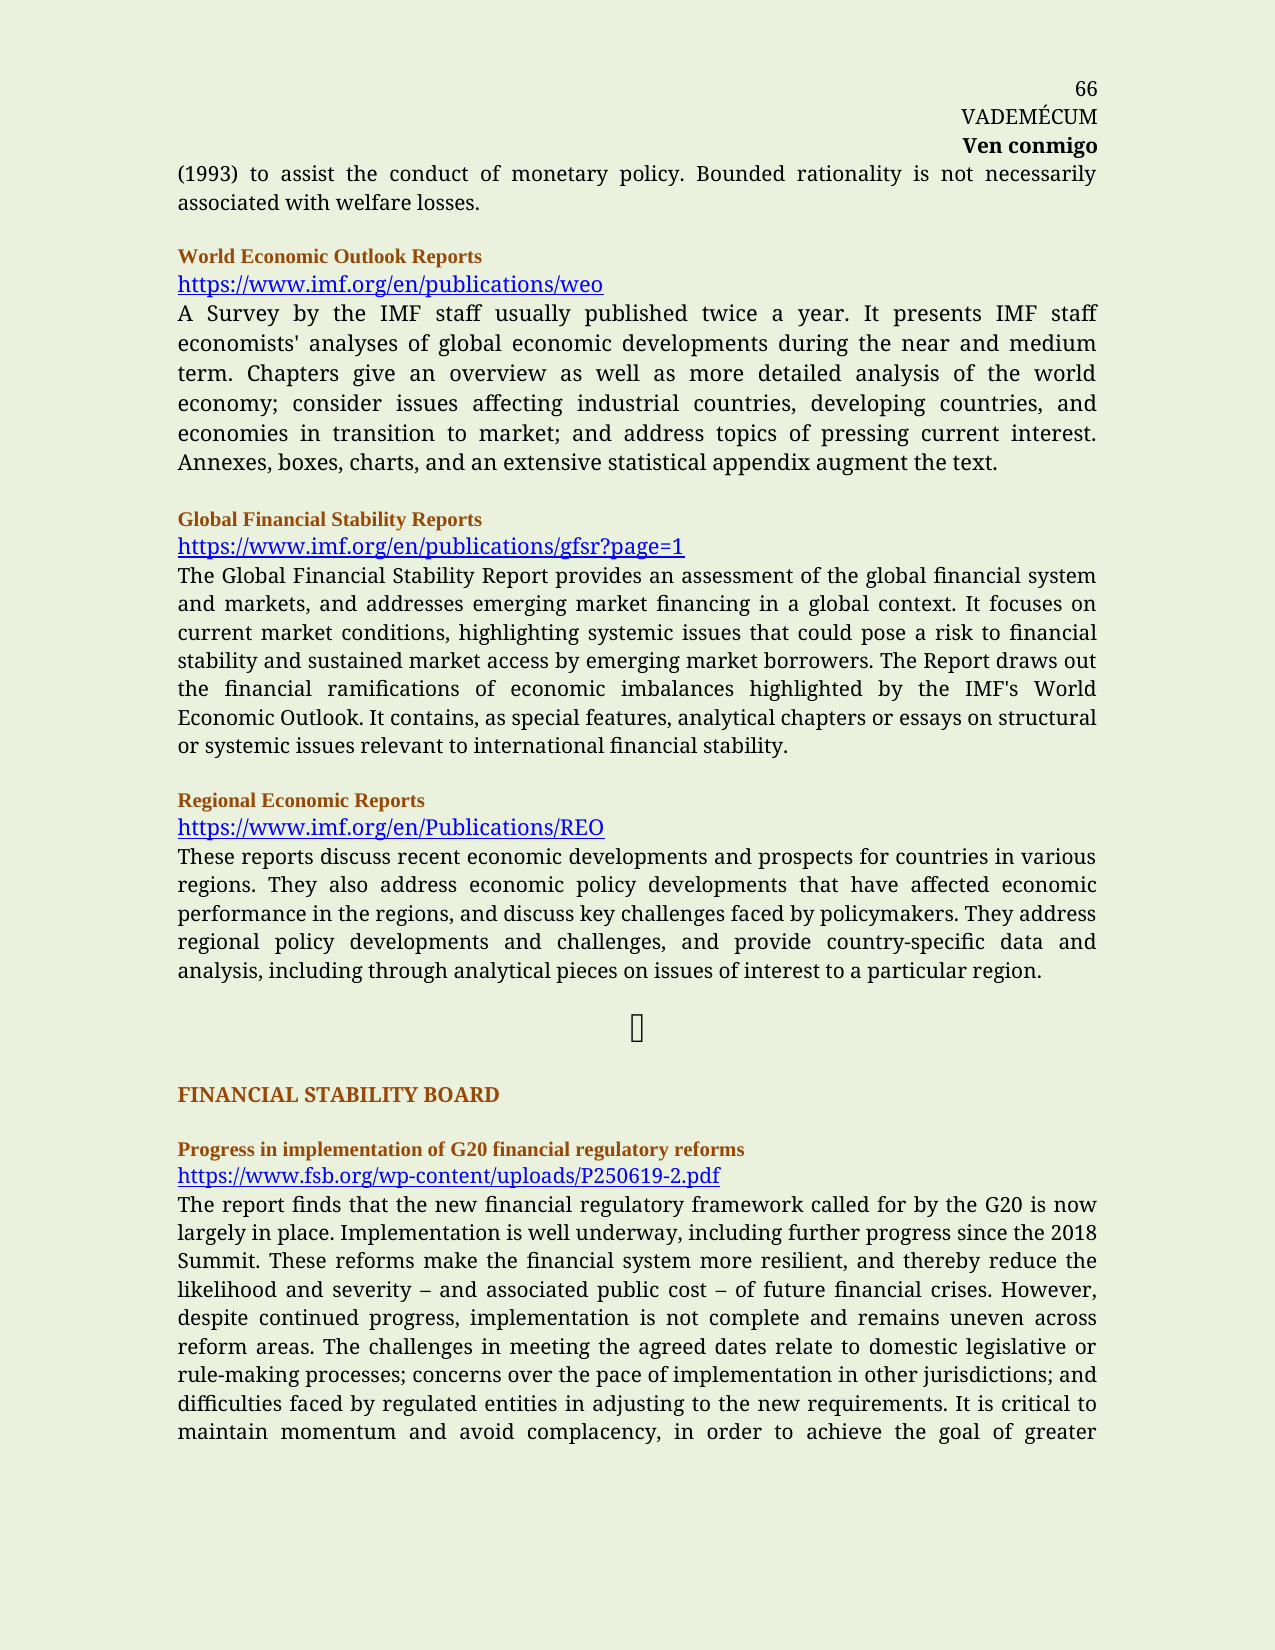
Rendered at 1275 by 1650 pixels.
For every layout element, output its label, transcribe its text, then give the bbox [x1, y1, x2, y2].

text Regional Economic Reports [177, 788, 1098, 812]
text Progress in implementation of G20 financial regulatory reforms [177, 1137, 1098, 1161]
text World Economic Outlook Reports [177, 244, 1098, 268]
text Global Financial Stability Reports [177, 507, 1098, 531]
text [177, 1190, 1098, 1446]
text https://www.fsb.org/wp-content/uploads/P250619-2.pdf [177, 1161, 1098, 1190]
text These reports discuss recent economic developments and prospects for countries in various regions. They also address economic policy developments that have affected economic performance in the regions, and discuss key challenges faced by policymakers. They address regional policy developments and challenges, and provide country-specific data and analysis, including through analytical pieces on issues of interest to a particular region. [177, 842, 1098, 984]
text The Global Financial Stability Report provides an assessment of the global financial system and markets, and addresses emerging market financing in a global context. It focuses on current market conditions, highlighting systemic issues that could pose a risk to financial stability and sustained market access by emerging market borrowers. The Report draws out the financial ramifications of economic imbalances highlighted by the IMF's World Economic Outlook. It contains, as special features, analytical chapters or essays on structural or systemic issues relevant to international financial stability. [177, 561, 1098, 760]
text https://www.imf.org/en/Publications/REO [177, 812, 1098, 842]
text https://www.imf.org/en/publications/gfsr?page=1 [177, 531, 1098, 561]
text A Survey by the IMF staff usually published twice a year. It presents IMF staff economists' analyses of global economic developments during the near and medium term. Chapters give an overview as well as more detailed analysis of the world economy; consider issues affecting industrial countries, developing countries, and economies in transition to market; and address topics of pressing current interest. Annexes, boxes, charts, and an extensive statistical appendix augment the text. [177, 298, 1098, 477]
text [177, 159, 1098, 216]
text https://www.imf.org/en/publications/weo [177, 268, 1098, 298]
text FINANCIAL STABILITY BOARD [177, 1080, 1098, 1109]
